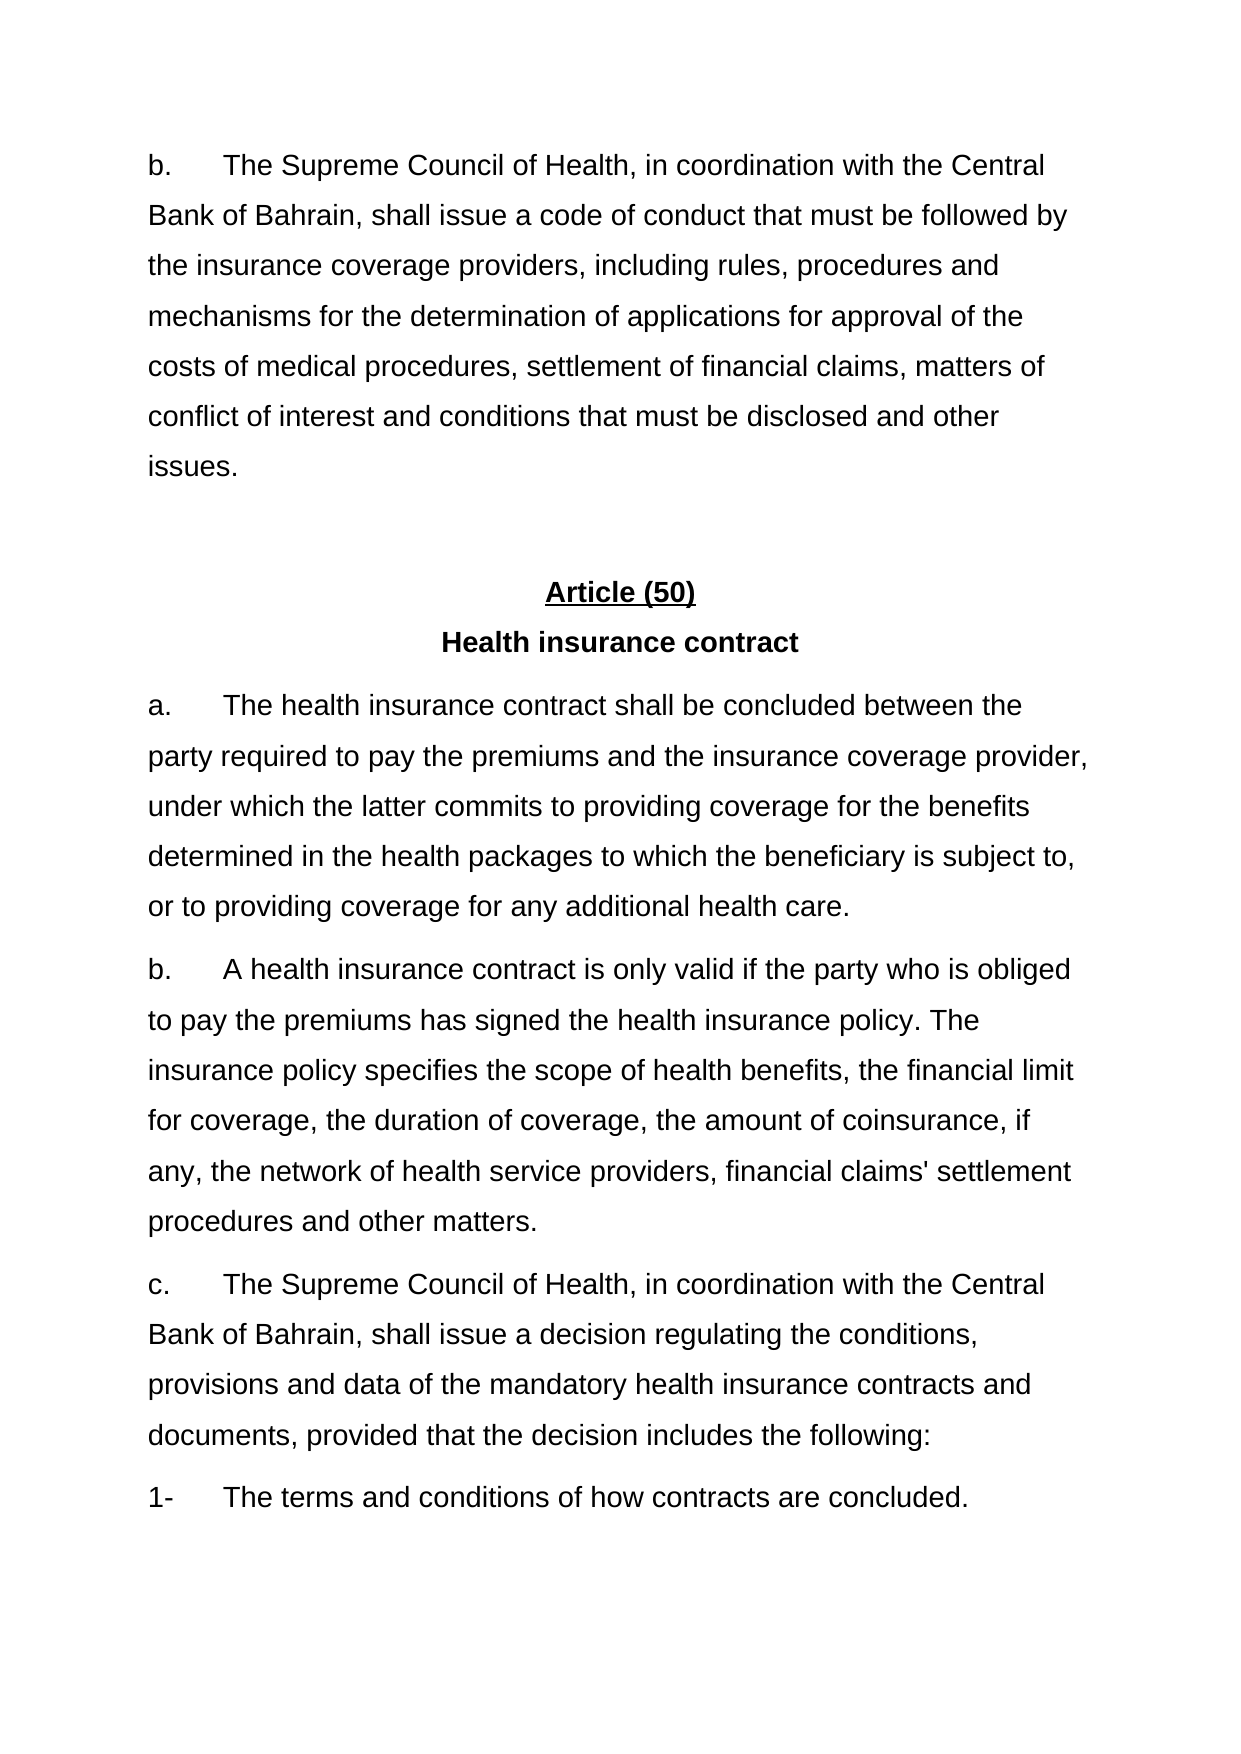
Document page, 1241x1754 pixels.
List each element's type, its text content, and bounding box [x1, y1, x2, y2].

list The health insurance contract shall be concluded between the party required to pay the premiums and the insurance coverage provider, under which the latter commits to providing coverage for the benefits determined in the health packages to which the beneficiary is subject to, or to providing coverage for any additional health care. [148, 688, 1093, 923]
list The Supreme Council of Health, in coordination with the Central Bank of Bahrain, shall issue a decision regulating the conditions, provisions and data of the mandatory health insurance contracts and documents, provided that the decision includes the following: [148, 1267, 1093, 1451]
list The Supreme Council of Health, in coordination with the Central Bank of Bahrain, shall issue a code of conduct that must be followed by the insurance coverage providers, including rules, procedures and mechanisms for the determination of applications for approval of the costs of medical procedures, settlement of financial claims, matters of conflict of interest and conditions that must be disclosed and other issues. [148, 148, 1093, 483]
list The terms and conditions of how contracts are concluded. [148, 1480, 1093, 1514]
text Article (50) Health insurance contract [148, 575, 1093, 659]
list A health insurance contract is only valid if the party who is obliged to pay the premiums has signed the health insurance policy. The insurance policy specifies the scope of health benefits, the financial limit for coverage, the duration of coverage, the amount of coinsurance, if any, the network of health service providers, financial claims' settlement procedures and other matters. [148, 952, 1093, 1237]
